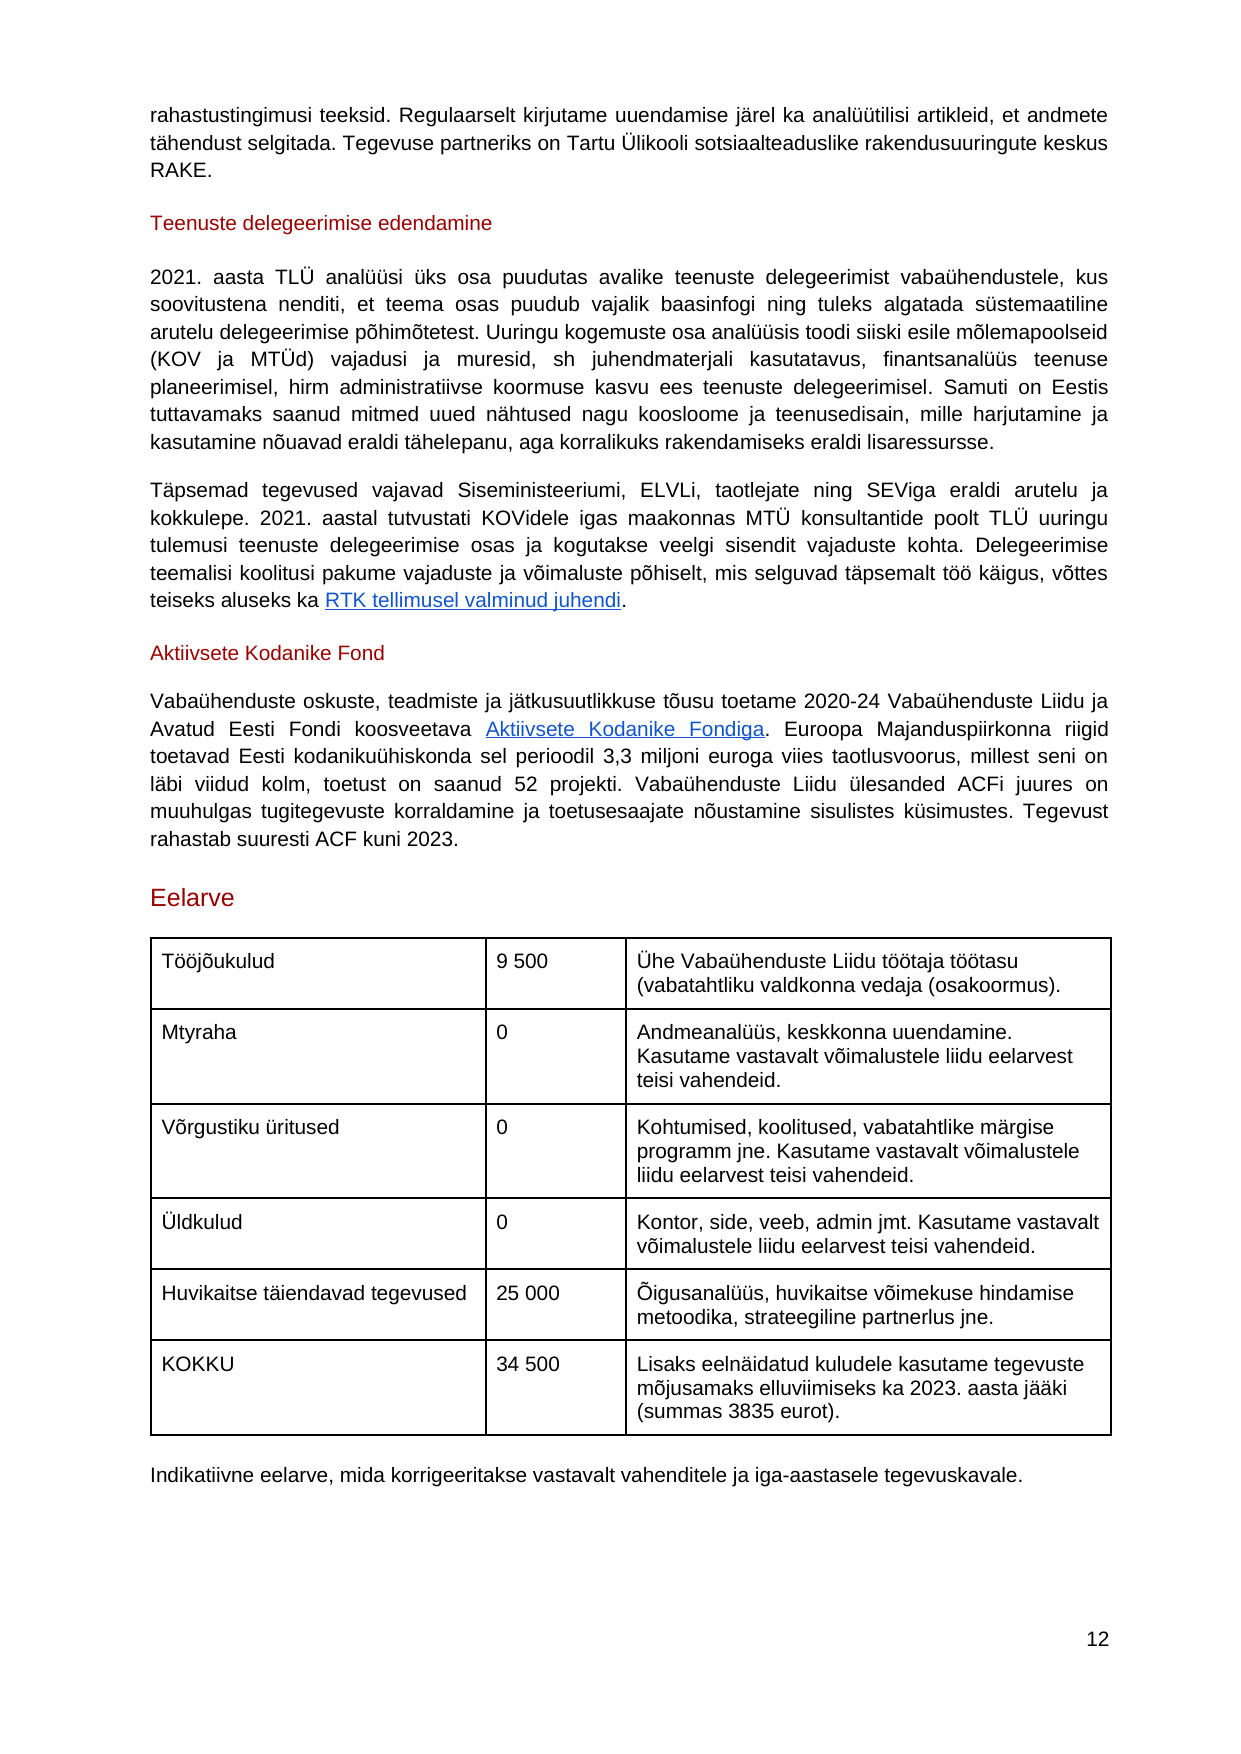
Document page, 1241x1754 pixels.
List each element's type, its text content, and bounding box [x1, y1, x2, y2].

table_cell Õigusanalüüs, huvikaitse võimekuse hindamise metoodika, strateegiline partnerlus jne. [627, 1270, 1110, 1339]
text Täpsemad tegevused vajavad Siseministeeriumi, ELVLi, taotlejate ning SEViga eraldi arutelu ja kokkulepe. 2021. aastal tutvustati KOVidele igas maakonnas MTÜ konsultantide poolt TLÜ uuringu tulemusi teenuste delegeerimise osas ja kogutakse veelgi sisendit vajaduste kohta. Delegeerimise teemalisi koolitusi pakume vajaduste ja võimaluste põhiselt, mis selguvad täpsemalt töö käigus, võttes teiseks aluseks ka RTK tellimusel valminud juhendi. [150, 478, 1109, 612]
table_cell 25 000 [487, 1270, 625, 1339]
table_cell Üldkulud [152, 1199, 485, 1268]
table_header 9 500 [487, 939, 625, 1008]
table_cell Võrgustiku üritused [152, 1105, 485, 1197]
subtitle Teenuste delegeerimise edendamine [150, 211, 1109, 235]
table_cell 34 500 [487, 1341, 625, 1434]
text Indikatiivne eelarve, mida korrigeeritakse vastavalt vahenditele ja iga-aastasele tegevuskavale. [150, 1436, 1109, 1487]
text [150, 103, 1109, 182]
table_cell KOKKU [152, 1341, 485, 1434]
table_cell Huvikaitse täiendavad tegevused [152, 1270, 485, 1339]
subtitle Aktiivsete Kodanike Fond [150, 641, 1109, 664]
table_cell Mtyraha [152, 1010, 485, 1102]
table_cell Andmeanalüüs, keskkonna uuendamine. Kasutame vastavalt võimalustele liidu eelarvest teisi vahendeid. [627, 1010, 1110, 1102]
table_cell Kohtumised, koolitused, vabatahtlike märgise programm jne. Kasutame vastavalt võimalustele liidu eelarvest teisi vahendeid. [627, 1105, 1110, 1197]
table_cell Kontor, side, veeb, admin jmt. Kasutame vastavalt võimalustele liidu eelarvest teisi vahendeid. [627, 1199, 1110, 1268]
text 2021. aasta TLÜ analüüsi üks osa puudutas avalike teenuste delegeerimist vabaühendustele, kus soovitustena nenditi, et teema osas puudub vajalik baasinfogi ning tuleks algatada süstemaatiline arutelu delegeerimise põhimõtetest. Uuringu kogemuste osa analüüsis toodi siiski esile mõlemapoolseid (KOV ja MTÜd) vajadusi ja muresid, sh juhendmaterjali kasutatavus, finantsanalüüs teenuse planeerimisel, hirm administratiivse koormuse kasvu ees teenuste delegeerimisel. Samuti on Eestis tuttavamaks saanud mitmed uued nähtused nagu koosloome ja teenusedisain, mille harjutamine ja kasutamine nõuavad eraldi tähelepanu, aga korralikuks rakendamiseks eraldi lisaressursse. [150, 265, 1109, 454]
table_cell 0 [487, 1010, 625, 1102]
table_header Ühe Vabaühenduste Liidu töötaja töötasu (vabatahtliku valdkonna vedaja (osakoormus). [627, 939, 1110, 1008]
table_cell Lisaks eelnäidatud kuludele kasutame tegevuste mõjusamaks elluviimiseks ka 2023. aasta jääki (summas 3835 eurot). [627, 1341, 1110, 1434]
table_cell 0 [487, 1105, 625, 1197]
table_header Tööjõukulud [152, 939, 485, 1008]
subtitle Eelarve [150, 883, 1109, 912]
table_cell 0 [487, 1199, 625, 1268]
text Vabaühenduste oskuste, teadmiste ja jätkusuutlikkuse tõusu toetame 2020-24 Vabaühenduste Liidu ja Avatud Eesti Fondi koosveetava Aktiivsete Kodanike Fondiga. Euroopa Majanduspiirkonna riigid toetavad Eesti kodanikuühiskonda sel perioodil 3,3 miljoni euroga viies taotlusvoorus, millest seni on läbi viidud kolm, toetust on saanud 52 projekti. Vabaühenduste Liidu ülesanded ACFi juures on muuhulgas tugitegevuste korraldamine ja toetusesaajate nõustamine sisulistes küsimustes. Tegevust rahastab suuresti ACF kuni 2023. [150, 689, 1109, 850]
